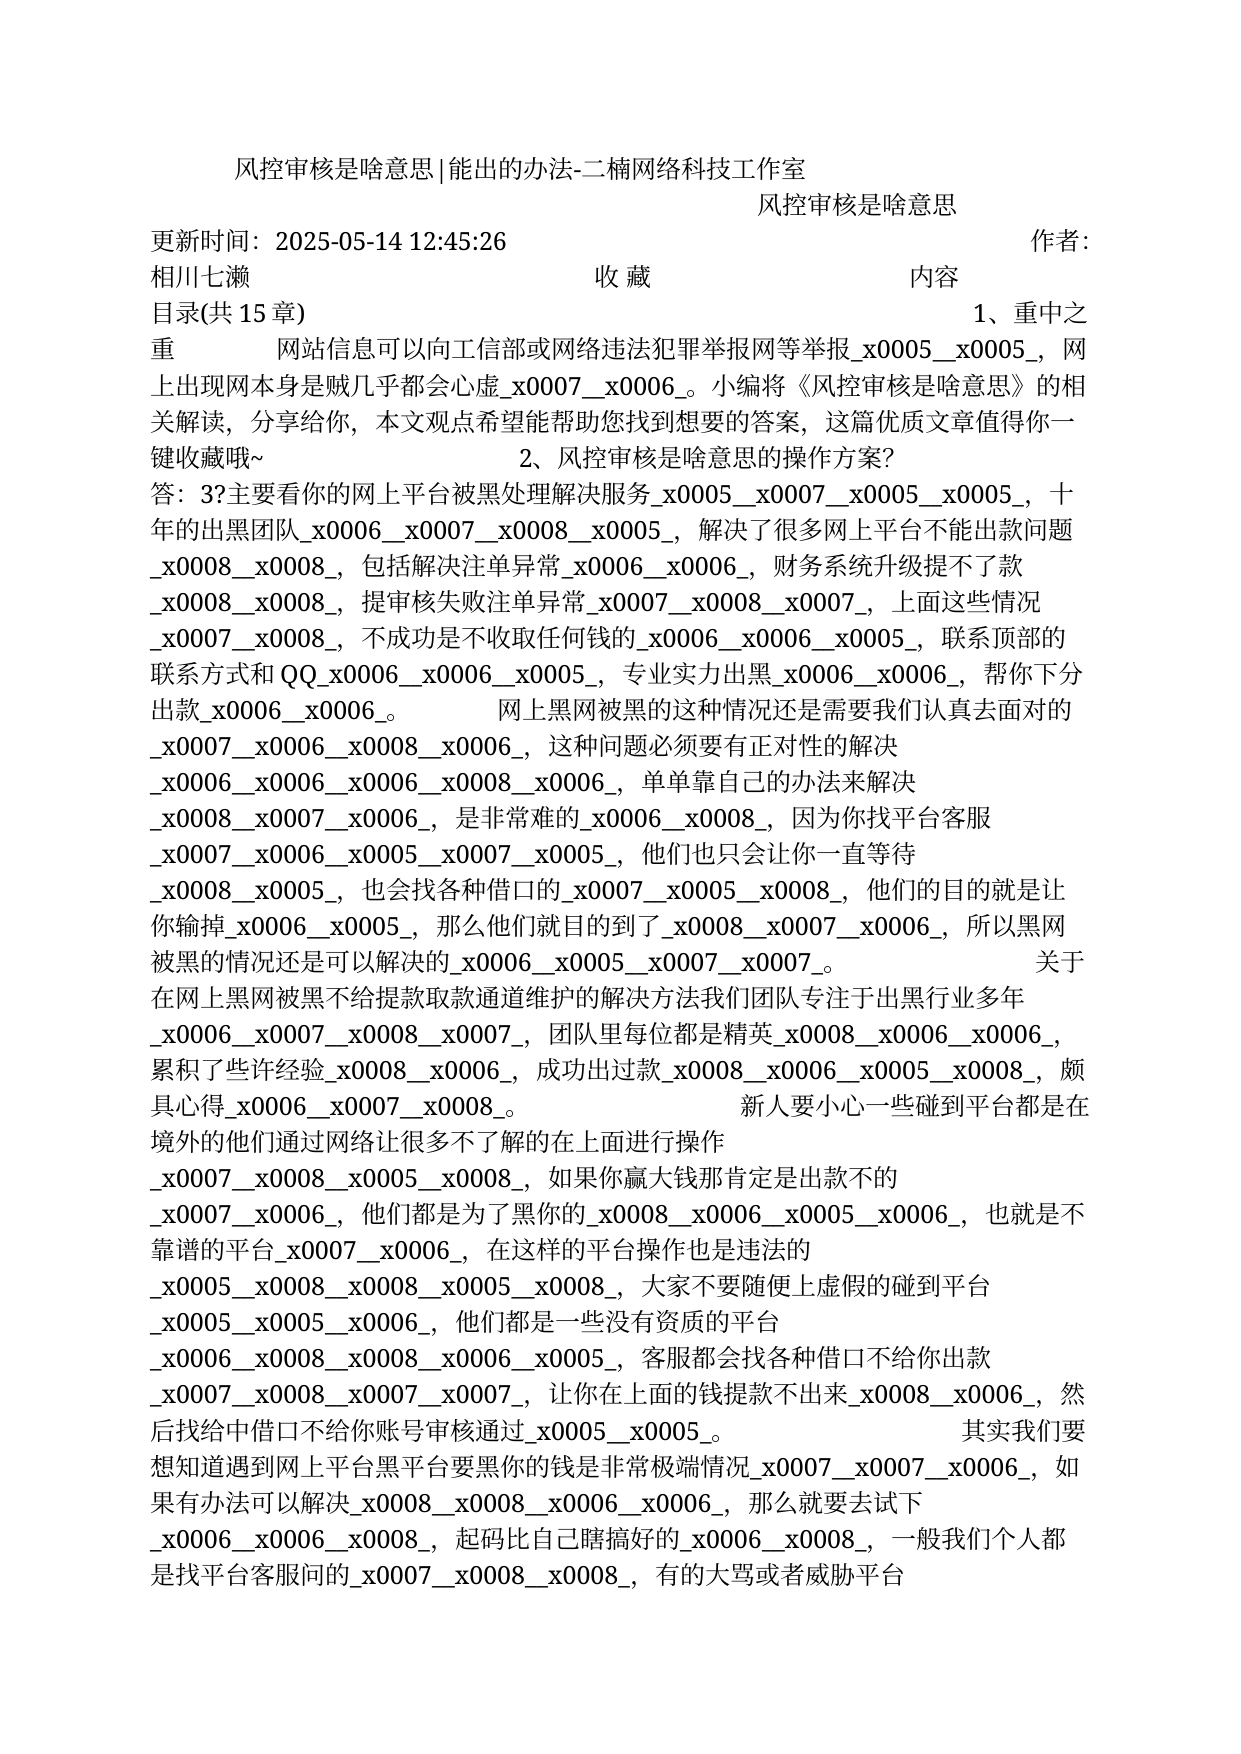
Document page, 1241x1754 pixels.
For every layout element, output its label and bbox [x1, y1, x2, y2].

text [150, 150, 1090, 1591]
